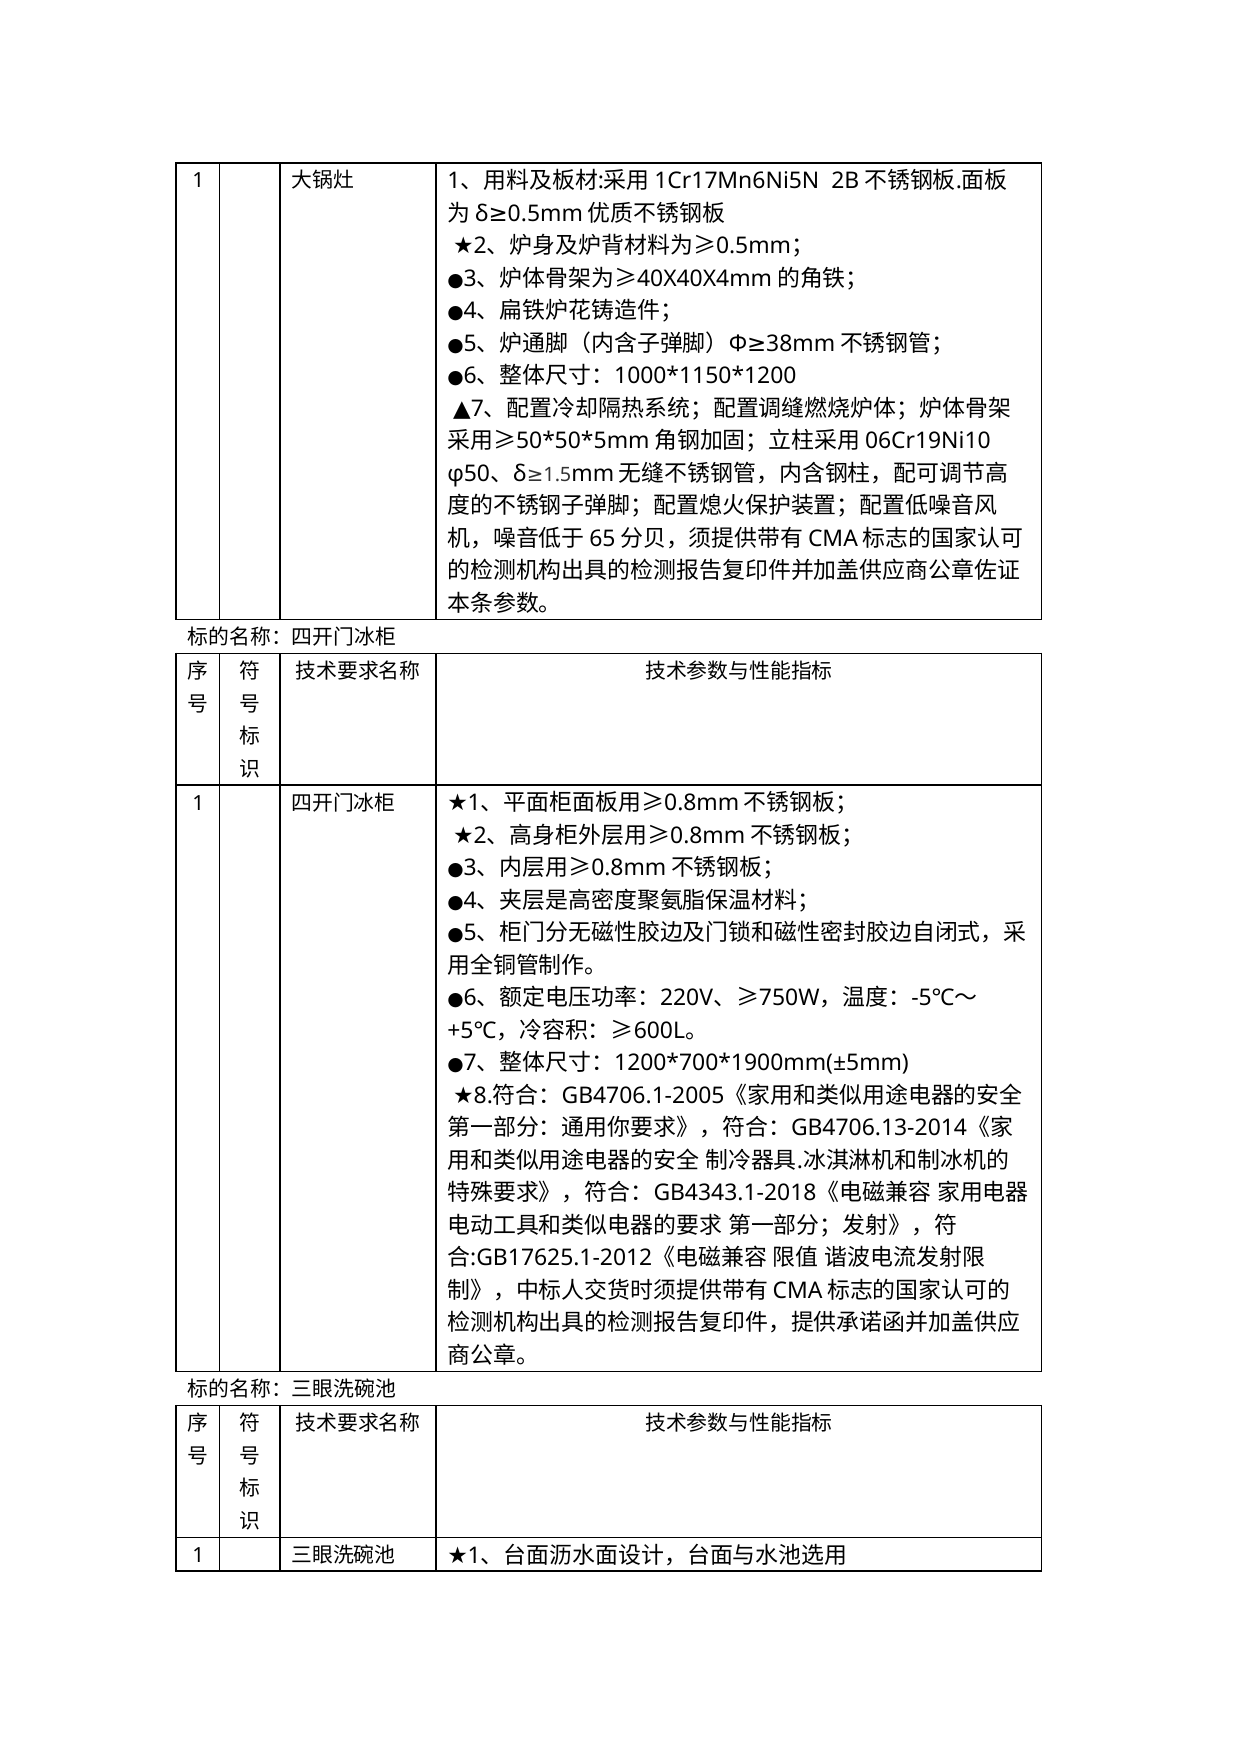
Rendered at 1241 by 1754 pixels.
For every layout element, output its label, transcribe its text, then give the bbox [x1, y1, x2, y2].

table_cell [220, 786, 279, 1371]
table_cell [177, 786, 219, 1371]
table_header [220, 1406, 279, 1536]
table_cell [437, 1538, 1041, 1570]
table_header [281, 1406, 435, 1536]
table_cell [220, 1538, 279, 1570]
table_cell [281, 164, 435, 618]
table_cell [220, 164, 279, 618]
text 标的名称：三眼洗碗池 [187, 1372, 1053, 1405]
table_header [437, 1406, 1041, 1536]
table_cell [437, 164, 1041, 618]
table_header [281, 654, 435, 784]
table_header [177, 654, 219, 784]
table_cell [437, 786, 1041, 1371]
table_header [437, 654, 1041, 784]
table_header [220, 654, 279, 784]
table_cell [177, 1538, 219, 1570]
text 标的名称：四开门冰柜 [187, 620, 1053, 653]
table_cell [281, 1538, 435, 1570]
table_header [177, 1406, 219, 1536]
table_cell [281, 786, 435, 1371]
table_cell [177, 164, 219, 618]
